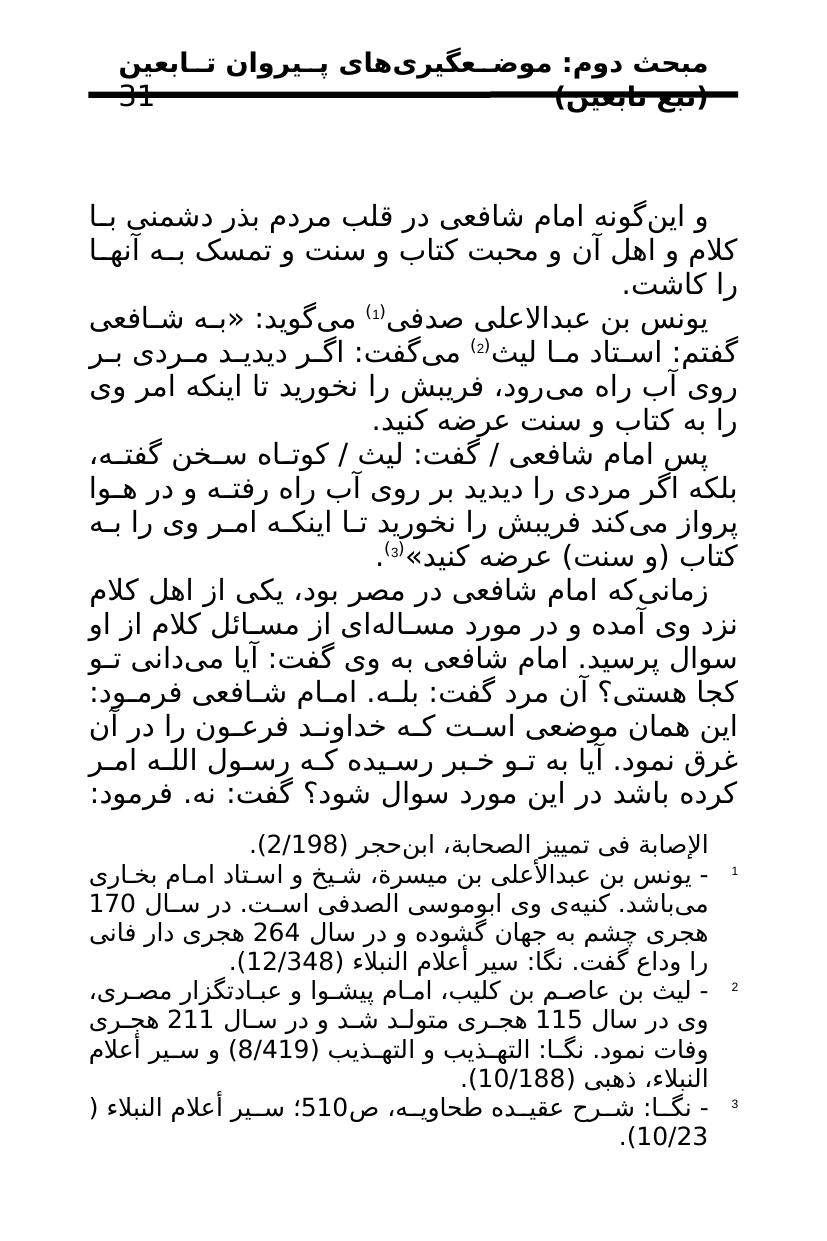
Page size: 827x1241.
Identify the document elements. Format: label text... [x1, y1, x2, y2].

list یونس بن عبدالاعلی صدفی() می‌گوید: «به شافعی گفتم: استاد ما لیث() می‌گفت: اگر دیدید مردی بر روی آب راه می‌رود، فریبش را نخورید تا اینکه امر وی را به کتاب و سنت عرضه کنید. [89, 301, 738, 437]
list پس امام شافعی / گفت: لیث / کوتاه سخن گفته، بلکه اگر مردی را دیدید بر روی آب راه رفته و در هوا پرواز می‌کند فریبش را نخورید تا اینکه امر وی را به کتاب (و سنت) عرضه کنید»(). [89, 437, 738, 573]
list و این‌گونه امام شافعی در قلب مردم بذر دشمنی با کلام و اهل آن و محبت کتاب و سنت و تمسک به آنها را کاشت. [89, 199, 738, 301]
list زمانی‌که امام شافعی در مصر بود، یکی از اهل کلام نزد وی آمده و در مورد مساله‌ای از مسائل کلام از او سوال پرسید. امام شافعی به وی گفت: آیا می‌دانی تو کجا هستی؟ آن مرد گفت: بله. امام شافعی فرمود: این همان موضعی است که خداوند فرعون را در آن غرق نمود. آیا به تو خبر رسیده که رسول الله امر کرده باشد در این مورد سوال شود؟ گفت: نه. فرمود: آیا صحابه در این مورد سخن گفته‌اند؟ گفت: نه. فرمود: آیا می‌دانی چند ستاره در آسمان است؟ گفت: نه. فرمود: آیا می‌دانی جنس فلان ستاره از چیست و طلوع و افول آن چگونه و چه وقت بوده و برای چه آفریده شده است؟ گفت: نه. فرمود: مخلوقی را که با چشمانت می‌بینی، نمی‌شناسی، آنگاه در مورد علم خالق و آفریننده‌اش سخن می‌گویی؟ [89, 573, 738, 811]
